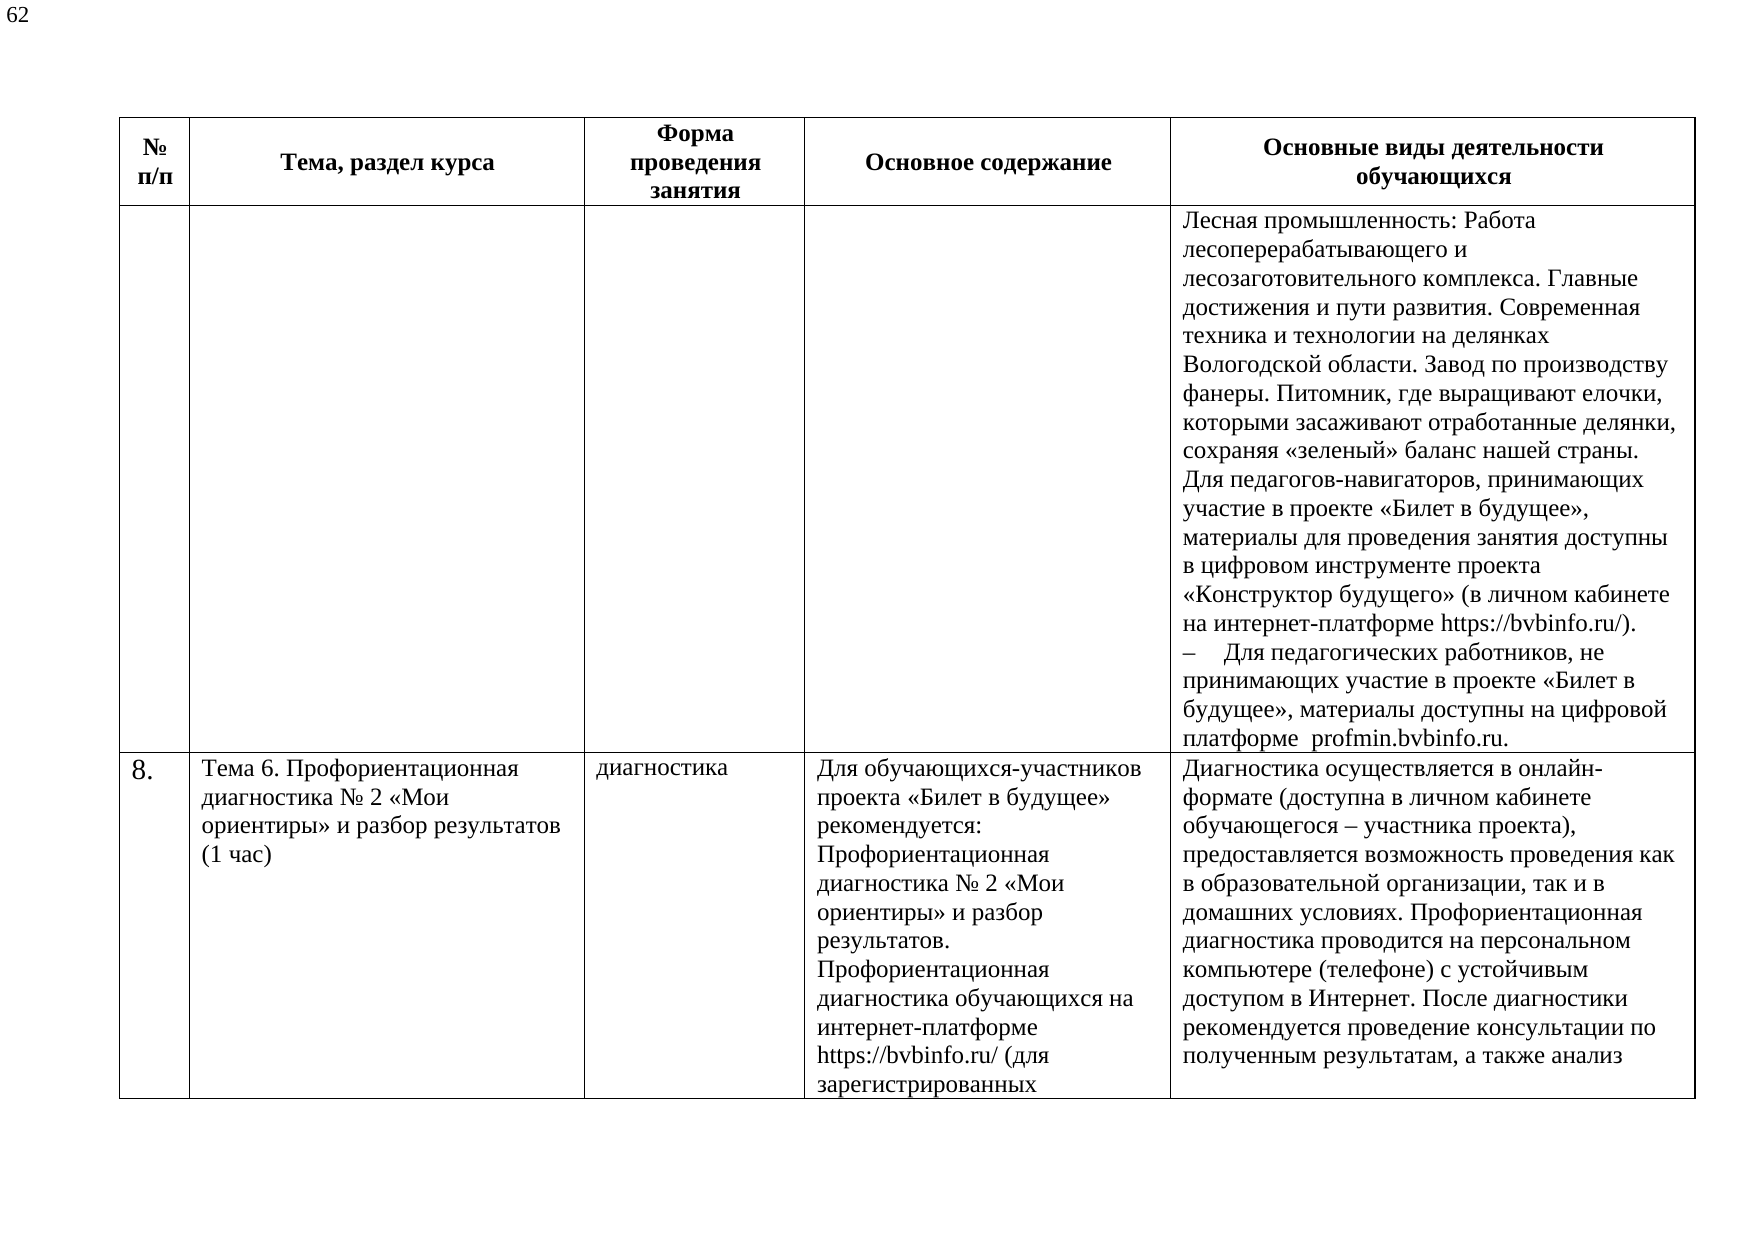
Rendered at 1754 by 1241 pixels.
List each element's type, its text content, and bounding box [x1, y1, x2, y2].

table_cell Для обучающихся-участников проекта «Билет в будущее» рекомендуется: Профориентационная диагностика № 2 «Мои ориентиры» и разбор результатов. Профориентационная диагностика обучающихся на интернет-платформе https://bvbinfo.ru/ (для зарегистрированных [805, 753, 1170, 1098]
table_cell [190, 206, 584, 752]
table_cell диагностика [585, 753, 804, 1098]
table_header Основные виды деятельности обучающихся [1171, 118, 1694, 204]
table_cell 8. [120, 753, 189, 1098]
table_cell [120, 206, 189, 752]
table_header Форма проведения занятия [585, 118, 804, 204]
table_cell Диагностика осуществляется в онлайн- формате (доступна в личном кабинете обучающегося – участника проекта), предоставляется возможность проведения как в образовательной организации, так и в домашних условиях. Профориентационная диагностика проводится на персональном компьютере (телефоне) с устойчивым доступом в Интернет. После диагностики рекомендуется проведение консультации по полученным результатам, а также анализ [1171, 753, 1694, 1098]
table_header № п/п [120, 118, 189, 204]
table_cell [805, 206, 1170, 752]
table_cell Тема 6. Профориентационная диагностика № 2 «Мои ориентиры» и разбор результатов (1 час) [190, 753, 584, 1098]
table_cell Лесная промышленность: Работа лесоперерабатывающего и лесозаготовительного комплекса. Главные достижения и пути развития. Современная техника и технологии на делянках Вологодской области. Завод по производству фанеры. Питомник, где выращивают елочки, которыми засаживают отработанные делянки, сохраняя «зеленый» баланс нашей страны. Для педагогов-навигаторов, принимающих участие в проекте «Билет в будущее», материалы для проведения занятия доступны в цифровом инструменте проекта «Конструктор будущего» (в личном кабинете на интернет-платформе https://bvbinfo.ru/). – Для педагогических работников, не принимающих участие в проекте «Билет в будущее», материалы доступны на цифровой платформе profmin.bvbinfo.ru. [1171, 206, 1694, 752]
table_header Основное содержание [805, 118, 1170, 204]
table_header Тема, раздел курса [190, 118, 584, 204]
table_cell [585, 206, 804, 752]
